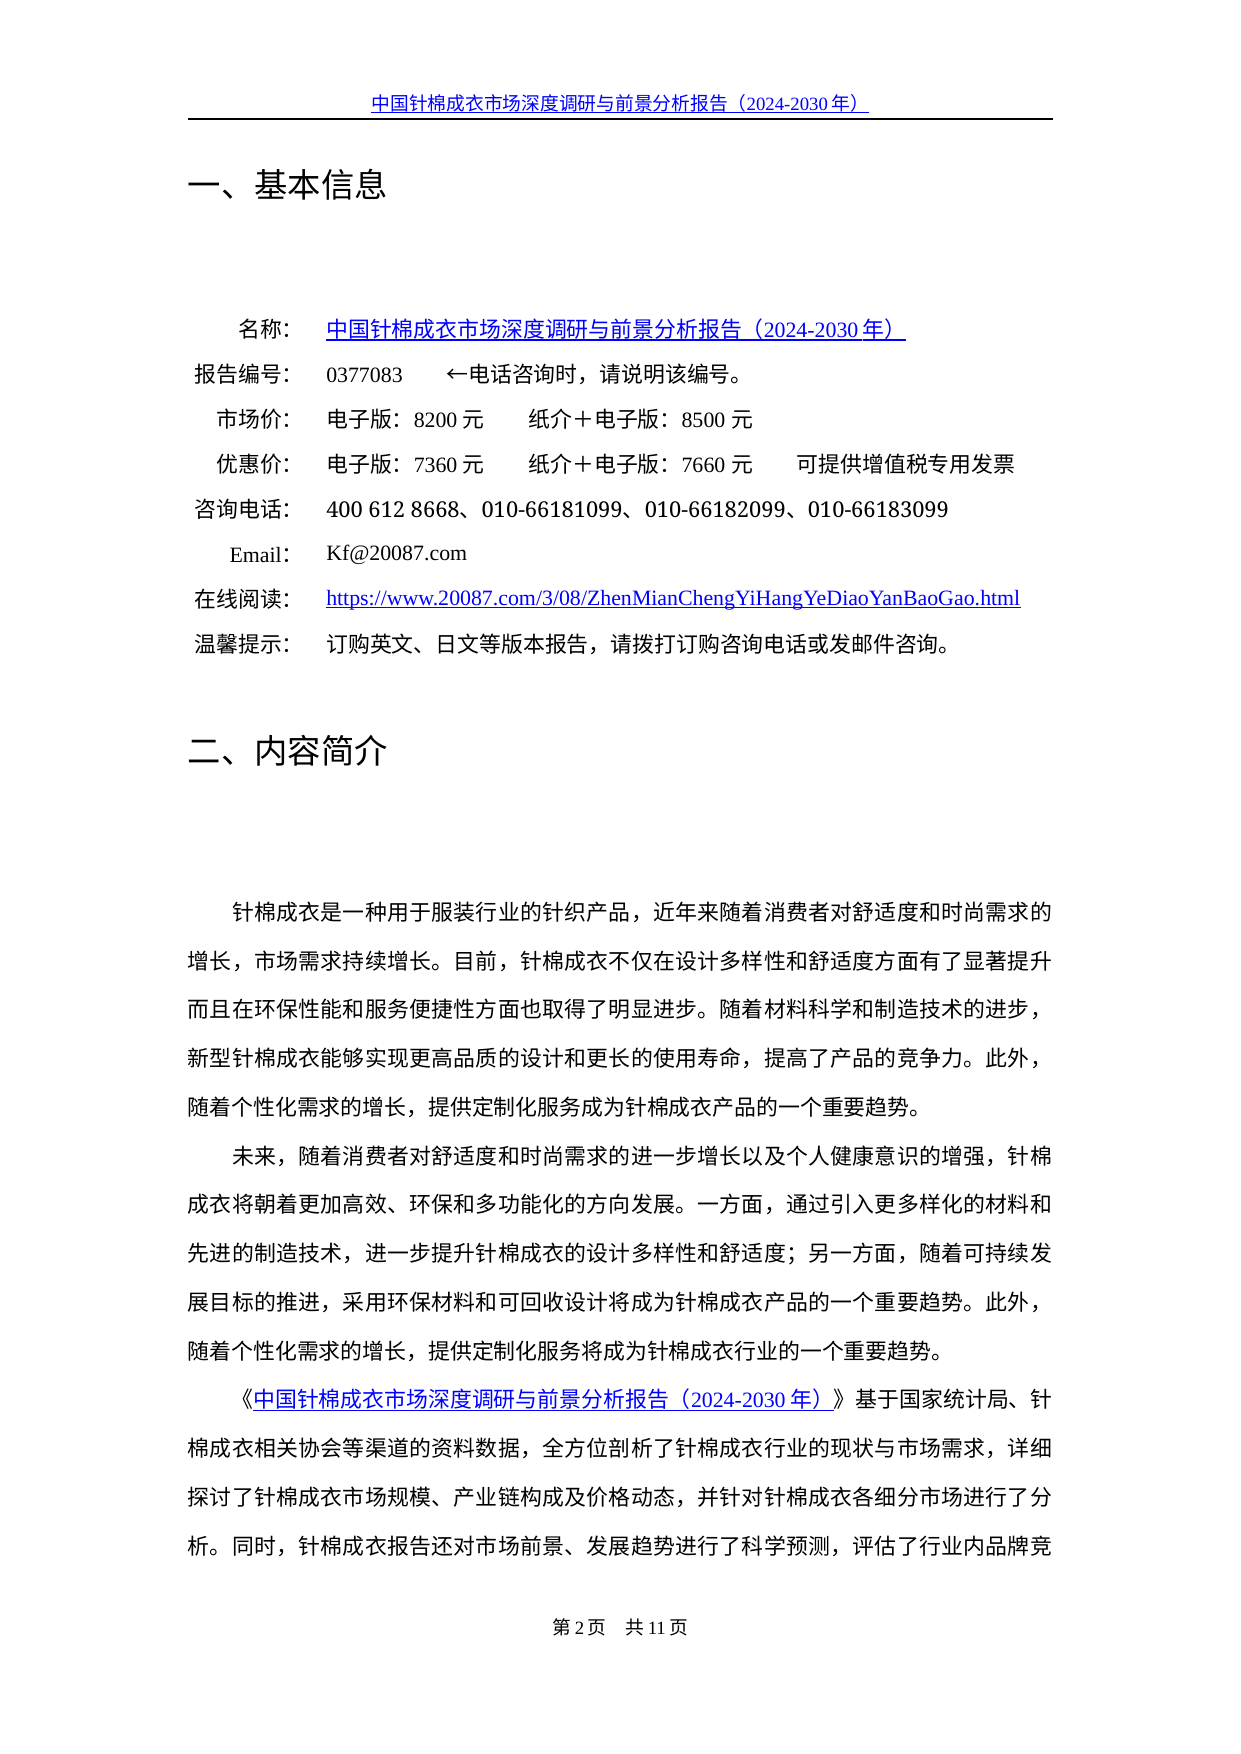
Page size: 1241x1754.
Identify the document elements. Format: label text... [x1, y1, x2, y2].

title 一、基本信息 [187, 150, 1053, 215]
table_cell 市场价： [167, 402, 315, 447]
table_cell 温馨提示： [167, 627, 315, 672]
table_cell 在线阅读： [167, 582, 315, 627]
table_cell [315, 582, 1073, 627]
table_cell 优惠价： [167, 447, 315, 492]
table_cell 400 612 8668、010-66181099、010-66182099、010-66183099 [315, 492, 1073, 537]
table_cell 咨询电话： [167, 492, 315, 537]
table_header 中国针棉成衣市场深度调研与前景分析报告（2024-2030年） [315, 312, 1073, 357]
title 二、内容简介 [187, 717, 1053, 782]
table_cell 电子版：8200 元 纸介＋电子版：8500 元 [315, 402, 1073, 447]
table_cell 电子版：7360 元 纸介＋电子版：7660 元 可提供增值税专用发票 [315, 447, 1073, 492]
table_cell 0377083 ←电话咨询时，请说明该编号。 [315, 357, 1073, 402]
table_cell 报告编号： [167, 357, 315, 402]
table_cell Kf@20087.com [315, 537, 1073, 582]
table_cell 订购英文、日文等版本报告，请拨打订购咨询电话或发邮件咨询。 [315, 627, 1073, 672]
table_cell Email： [167, 537, 315, 582]
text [187, 894, 1053, 1561]
table_header 名称： [167, 312, 315, 357]
